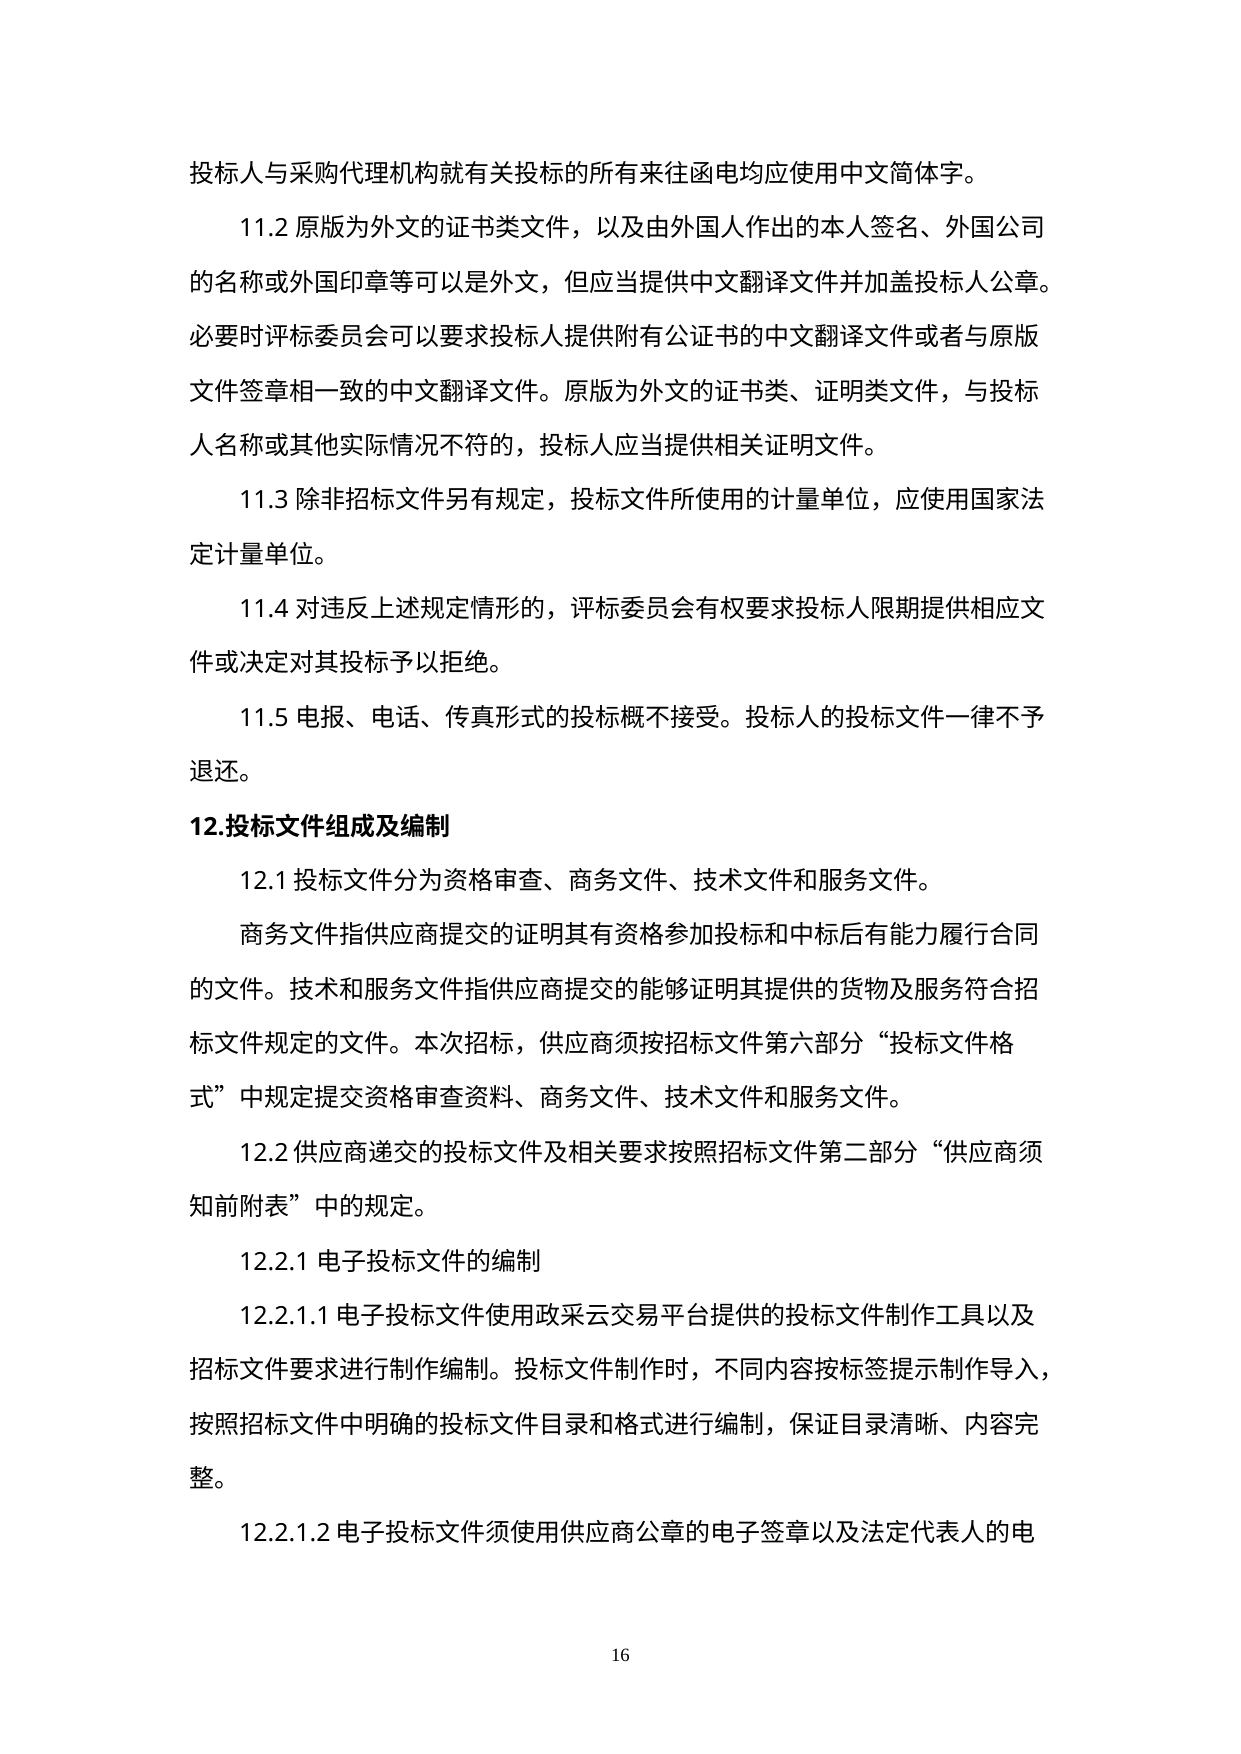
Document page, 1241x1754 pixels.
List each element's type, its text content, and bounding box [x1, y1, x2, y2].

text 12.投标文件组成及编制 [189, 806, 1051, 842]
text 12.2.1.1电子投标文件使用政采云交易平台提供的投标文件制作工具以及招标文件要求进行制作编制。投标文件制作时，不同内容按标签提示制作导入，按照招标文件中明确的投标文件目录和格式进行编制，保证目录清晰、内容完整。 [189, 1295, 1051, 1495]
text 11.4 对违反上述规定情形的，评标委员会有权要求投标人限期提供相应文件或决定对其投标予以拒绝。 [189, 588, 1051, 679]
text 11.2 原版为外文的证书类文件，以及由外国人作出的本人签名、外国公司的名称或外国印章等可以是外文，但应当提供中文翻译文件并加盖投标人公章。必要时评标委员会可以要求投标人提供附有公证书的中文翻译文件或者与原版文件签章相一致的中文翻译文件。原版为外文的证书类、证明类文件，与投标人名称或其他实际情况不符的，投标人应当提供相关证明文件。 [189, 208, 1051, 462]
text 11.5 电报、电话、传真形式的投标概不接受。投标人的投标文件一律不予退还。 [189, 697, 1051, 788]
text 12.2供应商递交的投标文件及相关要求按照招标文件第二部分“供应商须知前附表”中的规定。 [189, 1132, 1051, 1223]
text 12.2.1 电子投标文件的编制 [189, 1241, 1051, 1277]
text 11.3 除非招标文件另有规定，投标文件所使用的计量单位，应使用国家法定计量单位。 [189, 480, 1051, 570]
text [189, 153, 1051, 190]
text 商务文件指供应商提交的证明其有资格参加投标和中标后有能力履行合同的文件。技术和服务文件指供应商提交的能够证明其提供的货物及服务符合招标文件规定的文件。本次招标，供应商须按招标文件第六部分“投标文件格式”中规定提交资格审查资料、商务文件、技术文件和服务文件。 [189, 915, 1051, 1114]
text 12.1投标文件分为资格审查、商务文件、技术文件和服务文件。 [189, 860, 1051, 897]
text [189, 1513, 1051, 1549]
